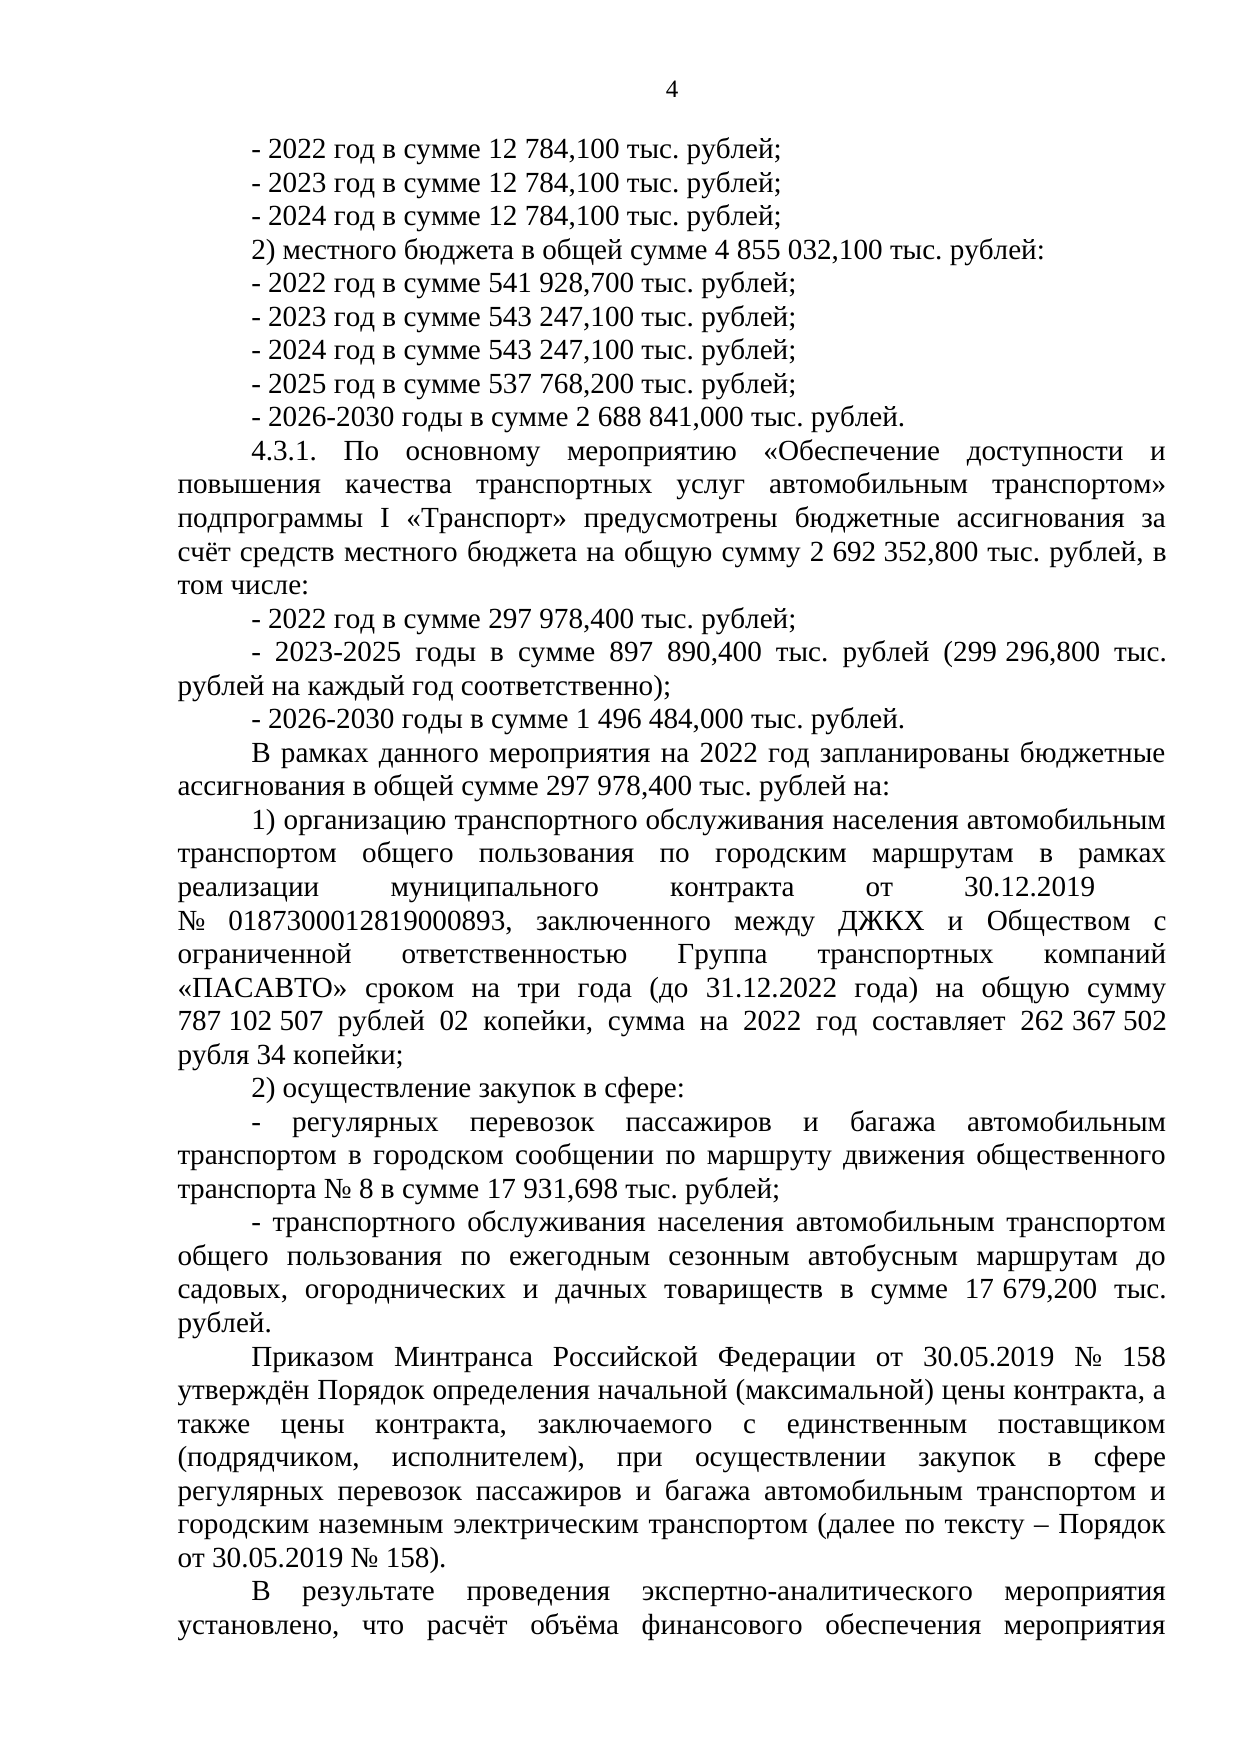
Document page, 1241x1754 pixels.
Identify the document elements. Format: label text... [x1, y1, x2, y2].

text - 2022 год в сумме 12 784,100 тыс. рублей; [177, 131, 1167, 165]
list - регулярных перевозок пассажиров и багажа автомобильным транспортом в городском сообщении по маршруту движения общественного транспорта № 8 в сумме 17 931,698 тыс. рублей; [177, 1104, 1167, 1204]
list - 2023-2025 годы в сумме 897 890,400 тыс. рублей (299 296,800 тыс. рублей на каждый год соответственно); [177, 634, 1167, 701]
list 4.3.1. По основному мероприятию «Обеспечение доступности и повышения качества транспортных услуг автомобильным транспортом» подпрограммы I «Транспорт» предусмотрены бюджетные ассигнования за счёт средств местного бюджета на общую сумму 2 692 352,800 тыс. рублей, в том числе: [177, 433, 1167, 601]
list - 2026-2030 годы в сумме 1 496 484,000 тыс. рублей. [177, 701, 1167, 735]
list 1) организацию транспортного обслуживания населения автомобильным транспортом общего пользования по городским маршрутам в рамках реализации муниципального контракта от 30.12.2019 № 0187300012819000893, заключенного между ДЖКХ и Обществом с ограниченной ответственностью Группа транспортных компаний «ПАСАВТО» сроком на три года (до 31.12.2022 года) на общую сумму 787 102 507 рублей 02 копейки, сумма на 2022 год составляет 262 367 502 рубля 34 копейки; [177, 802, 1167, 1070]
text 2) местного бюджета в общей сумме 4 855 032,100 тыс. рублей: [177, 232, 1167, 265]
list 2) осуществление закупок в сфере: [177, 1070, 1167, 1104]
text - 2025 год в сумме 537 768,200 тыс. рублей; [177, 366, 1167, 399]
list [177, 1573, 1167, 1641]
text - 2026-2030 годы в сумме 2 688 841,000 тыс. рублей. [177, 399, 1167, 433]
text - 2023 год в сумме 12 784,100 тыс. рублей; [177, 165, 1167, 198]
list - транспортного обслуживания населения автомобильным транспортом общего пользования по ежегодным сезонным автобусным маршрутам до садовых, огороднических и дачных товариществ в сумме 17 679,200 тыс. рублей. [177, 1204, 1167, 1339]
list В рамках данного мероприятия на 2022 год запланированы бюджетные ассигнования в общей сумме 297 978,400 тыс. рублей на: [177, 735, 1167, 802]
text - 2022 год в сумме 541 928,700 тыс. рублей; [177, 265, 1167, 299]
text - 2024 год в сумме 12 784,100 тыс. рублей; [177, 198, 1167, 232]
text Приказом Минтранса Российской Федерации от 30.05.2019 № 158 утверждён Порядок определения начальной (максимальной) цены контракта, а также цены контракта, заключаемого с единственным поставщиком (подрядчиком, исполнителем), при осуществлении закупок в сфере регулярных перевозок пассажиров и багажа автомобильным транспортом и городским наземным электрическим транспортом (далее по тексту – Порядок от 30.05.2019 № 158). [177, 1339, 1167, 1573]
text - 2024 год в сумме 543 247,100 тыс. рублей; [177, 332, 1167, 366]
list - 2022 год в сумме 297 978,400 тыс. рублей; [177, 601, 1167, 634]
text - 2023 год в сумме 543 247,100 тыс. рублей; [177, 299, 1167, 332]
